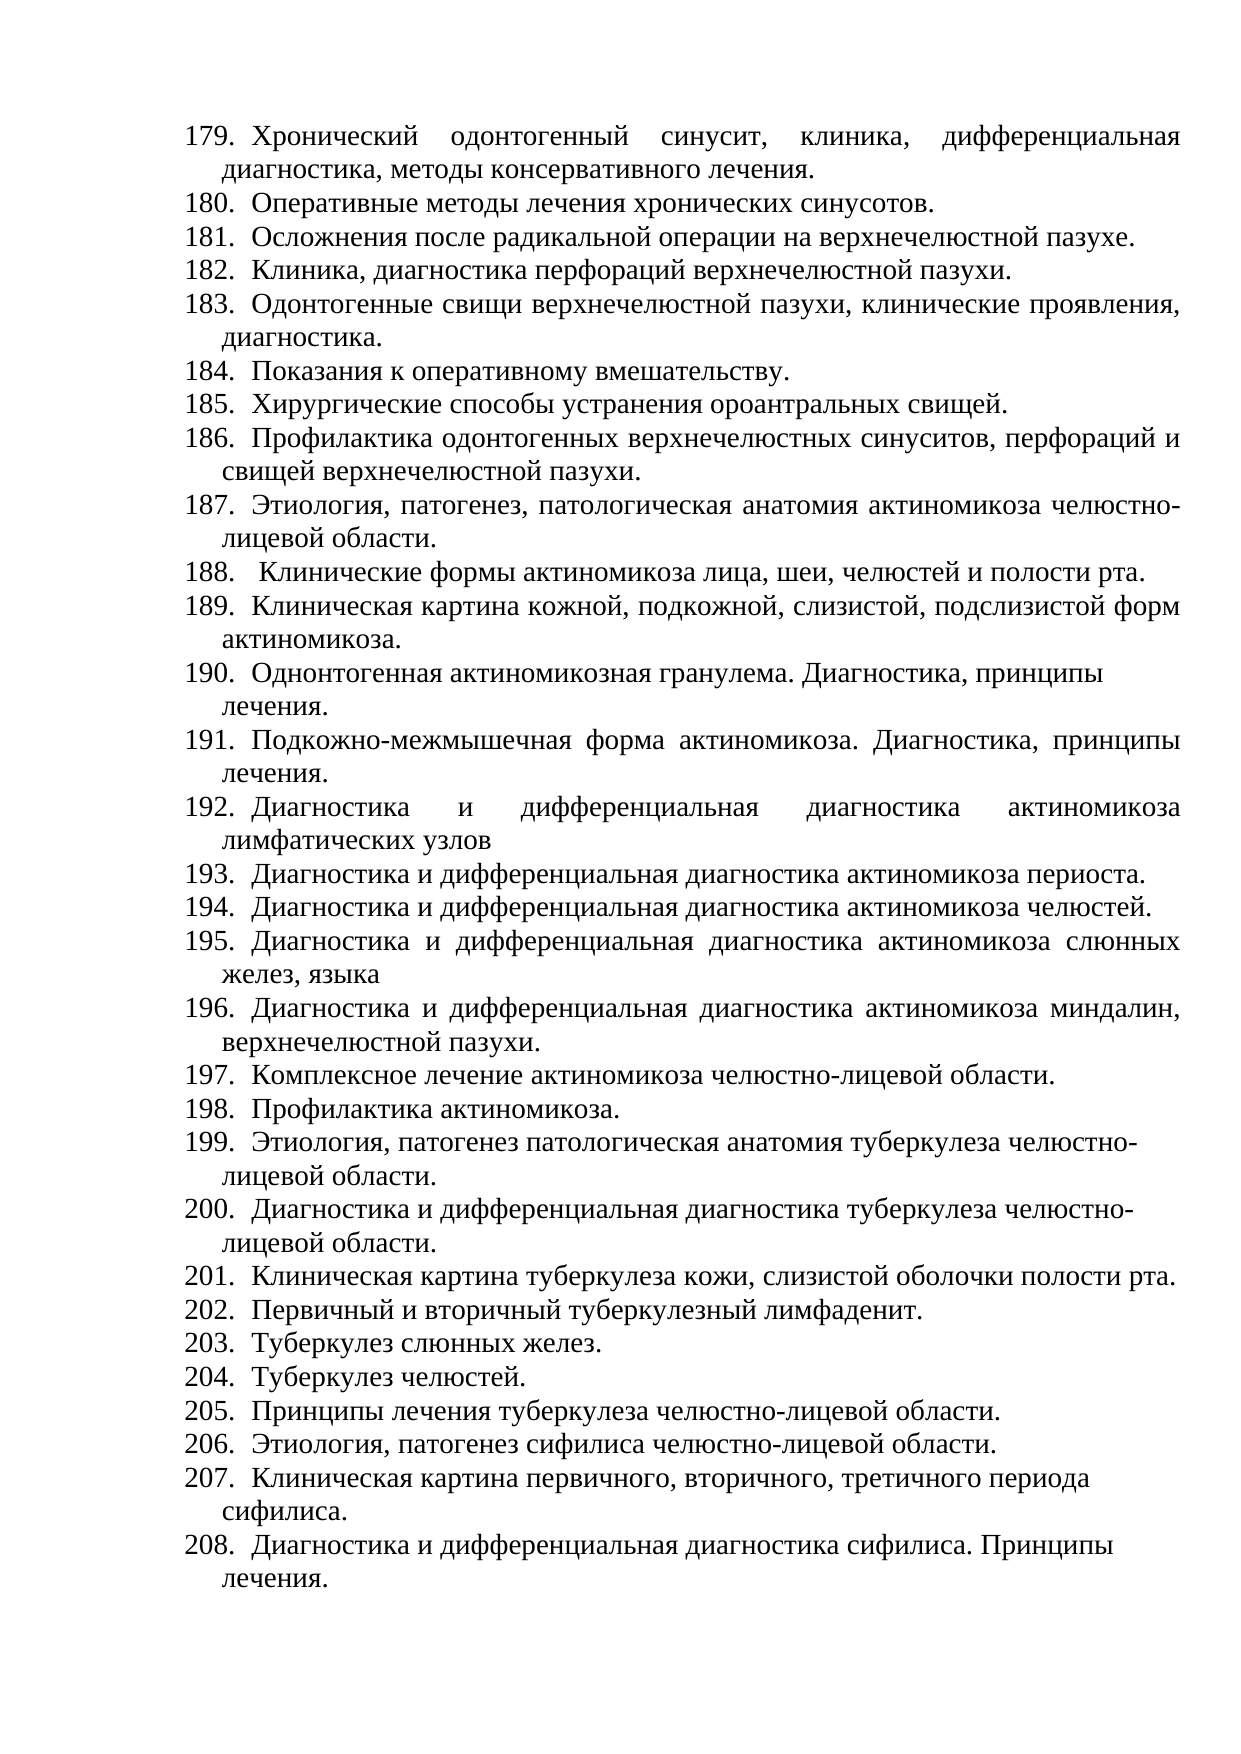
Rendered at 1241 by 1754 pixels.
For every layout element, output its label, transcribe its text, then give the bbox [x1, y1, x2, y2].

list Диагностика и дифференциальная диагностика актиномикоза лимфатических узлов [184, 789, 1181, 856]
list Диагностика и дифференциальная диагностика сифилиса. Принципы лечения. [184, 1527, 1181, 1594]
list Подкожно-межмышечная форма актиномикоза. Диагностика, принципы лечения. [184, 722, 1181, 789]
list Профилактика одонтогенных верхнечелюстных синуситов, перфораций и свищей верхнечелюстной пазухи. [184, 420, 1181, 487]
list Принципы лечения туберкулеза челюстно-лицевой области. [184, 1393, 1181, 1426]
list Диагностика и дифференциальная диагностика актиномикоза челюстей. [184, 889, 1181, 923]
list Диагностика и дифференциальная диагностика актиномикоза периоста. [184, 856, 1181, 889]
list Клиническая картина кожной, подкожной, слизистой, подслизистой форм актиномикоза. [184, 588, 1181, 655]
list Этиология, патогенез сифилиса челюстно-лицевой области. [184, 1426, 1181, 1460]
list Диагностика и дифференциальная диагностика актиномикоза слюнных желез, языка [184, 923, 1181, 990]
list Туберкулез слюнных желез. [184, 1326, 1181, 1359]
list Диагностика и дифференциальная диагностика актиномикоза миндалин, верхнечелюстной пазухи. [184, 990, 1181, 1057]
list Профилактика актиномикоза. [184, 1091, 1181, 1124]
list Этиология, патогенез, патологическая анатомия актиномикоза челюстно-лицевой области. [184, 487, 1181, 554]
list Хирургические способы устранения ороантральных свищей. [184, 386, 1181, 420]
list Первичный и вторичный туберкулезный лимфаденит. [184, 1292, 1181, 1326]
list Одонтогенные свищи верхнечелюстной пазухи, клинические проявления, диагностика. [184, 286, 1181, 353]
list Комплексное лечение актиномикоза челюстно-лицевой области. [184, 1057, 1181, 1091]
list Этиология, патогенез патологическая анатомия туберкулеза челюстно-лицевой области. [184, 1124, 1181, 1191]
list Клиническая картина туберкулеза кожи, слизистой оболочки полости рта. [184, 1258, 1181, 1292]
list Клинические формы актиномикоза лица, шеи, челюстей и полости рта. [184, 554, 1181, 588]
list Туберкулез челюстей. [184, 1359, 1181, 1393]
list Показания к оперативному вмешательству. [184, 353, 1181, 386]
list Клиническая картина первичного, вторичного, третичного периода сифилиса. [184, 1460, 1181, 1527]
list Клиника, диагностика перфораций верхнечелюстной пазухи. [184, 252, 1181, 286]
list Однонтогенная актиномикозная гранулема. Диагностика, принципы лечения. [184, 655, 1181, 722]
list Оперативные методы лечения хронических синусотов. [184, 185, 1181, 219]
list Хронический одонтогенный синусит, клиника, дифференциальная диагностика, методы консервативного лечения. [184, 118, 1181, 185]
list Осложнения после радикальной операции на верхнечелюстной пазухе. [184, 219, 1181, 252]
list Диагностика и дифференциальная диагностика туберкулеза челюстно-лицевой области. [184, 1191, 1181, 1258]
